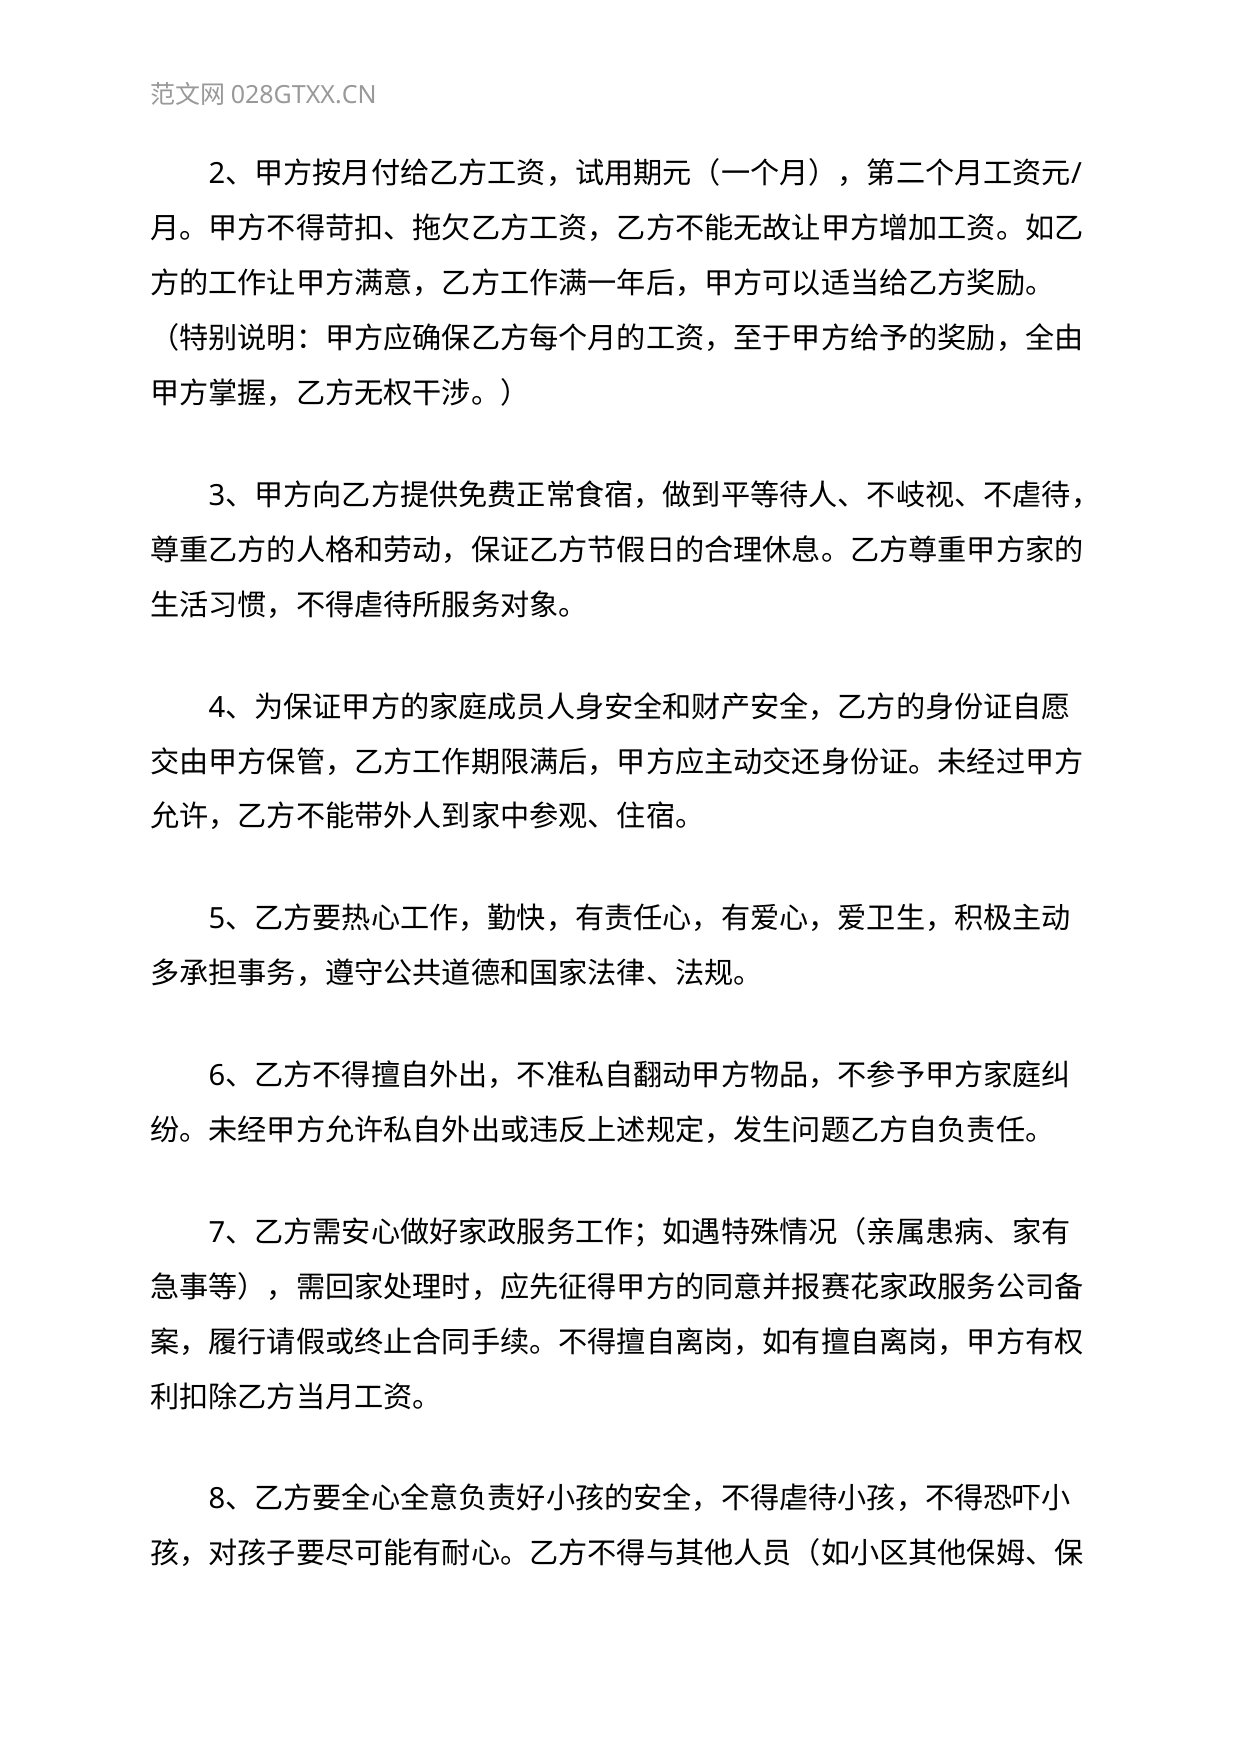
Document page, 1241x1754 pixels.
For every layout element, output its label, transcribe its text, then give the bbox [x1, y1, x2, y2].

text 5、乙方要热心工作，勤快，有责任心，有爱心，爱卫生，积极主动多承担事务，遵守公共道德和国家法律、法规。 [150, 895, 1090, 992]
text 7、乙方需安心做好家政服务工作；如遇特殊情况（亲属患病、家有急事等），需回家处理时，应先征得甲方的同意并报赛花家政服务公司备案，履行请假或终止合同手续。不得擅自离岗，如有擅自离岗，甲方有权利扣除乙方当月工资。 [150, 1208, 1090, 1415]
text 6、乙方不得擅自外出，不准私自翻动甲方物品，不参予甲方家庭纠纷。未经甲方允许私自外出或违反上述规定，发生问题乙方自负责任。 [150, 1052, 1090, 1149]
text 3、甲方向乙方提供免费正常食宿，做到平等待人、不岐视、不虐待，尊重乙方的人格和劳动，保证乙方节假日的合理休息。乙方尊重甲方家的生活习惯，不得虐待所服务对象。 [150, 471, 1090, 624]
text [150, 1475, 1090, 1572]
text 2、甲方按月付给乙方工资，试用期元（一个月），第二个月工资元/月。甲方不得苛扣、拖欠乙方工资，乙方不能无故让甲方增加工资。如乙方的工作让甲方满意，乙方工作满一年后，甲方可以适当给乙方奖励。（特别说明：甲方应确保乙方每个月的工资，至于甲方给予的奖励，全由甲方掌握，乙方无权干涉。） [150, 150, 1090, 412]
text 4、为保证甲方的家庭成员人身安全和财产安全，乙方的身份证自愿交由甲方保管，乙方工作期限满后，甲方应主动交还身份证。未经过甲方允许，乙方不能带外人到家中参观、住宿。 [150, 683, 1090, 835]
